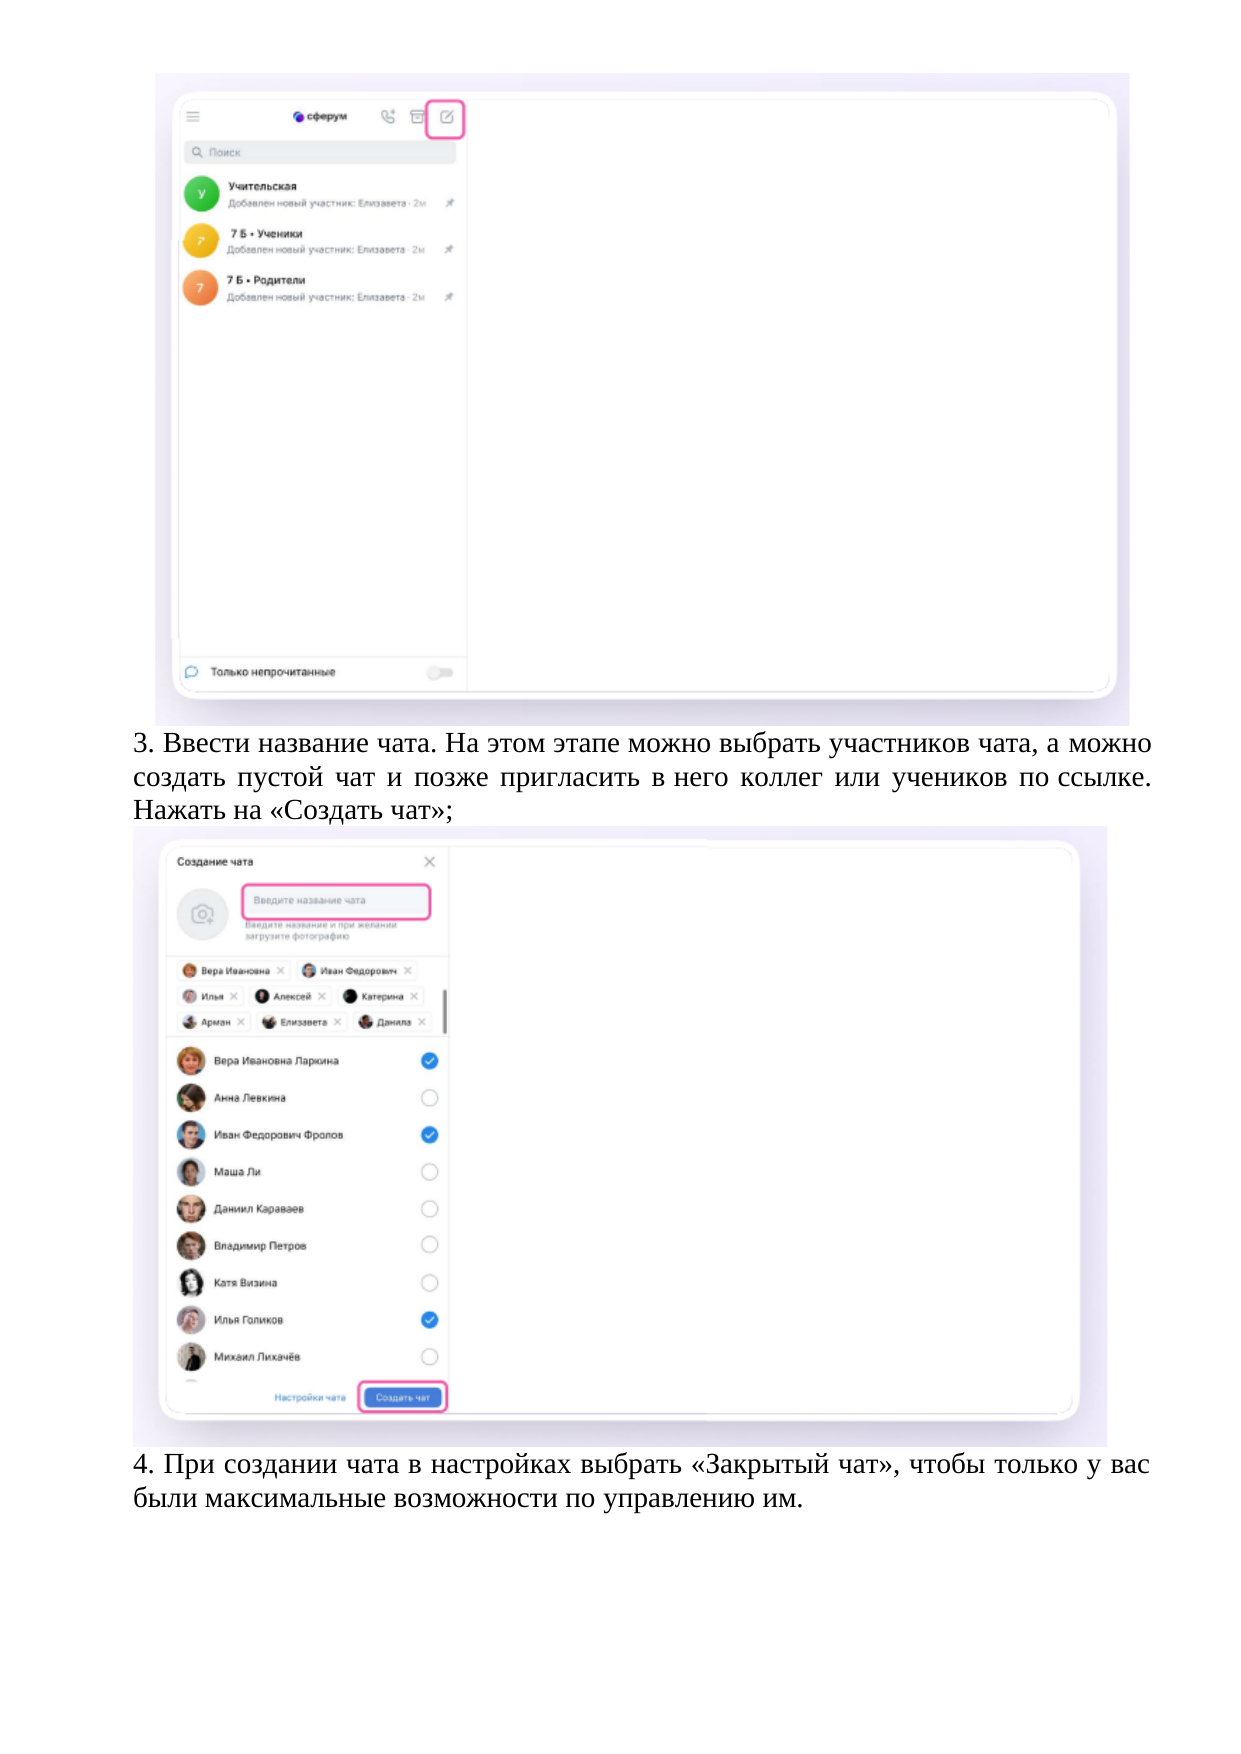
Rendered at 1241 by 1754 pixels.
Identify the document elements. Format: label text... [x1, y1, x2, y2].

text 3. Ввести название чата. На этом этапе можно выбрать участников чата, а можно создать пустой чат и позже пригласить в него коллег или учеников по ссылке. Нажать на «Создать чат»; [133, 725, 1152, 826]
picture [155, 73, 1130, 726]
picture [132, 826, 1108, 1447]
text 4. При создании чата в настройках выбрать «Закрытый чат», чтобы только у вас были максимальные возможности по управлению им. [133, 1447, 1152, 1514]
